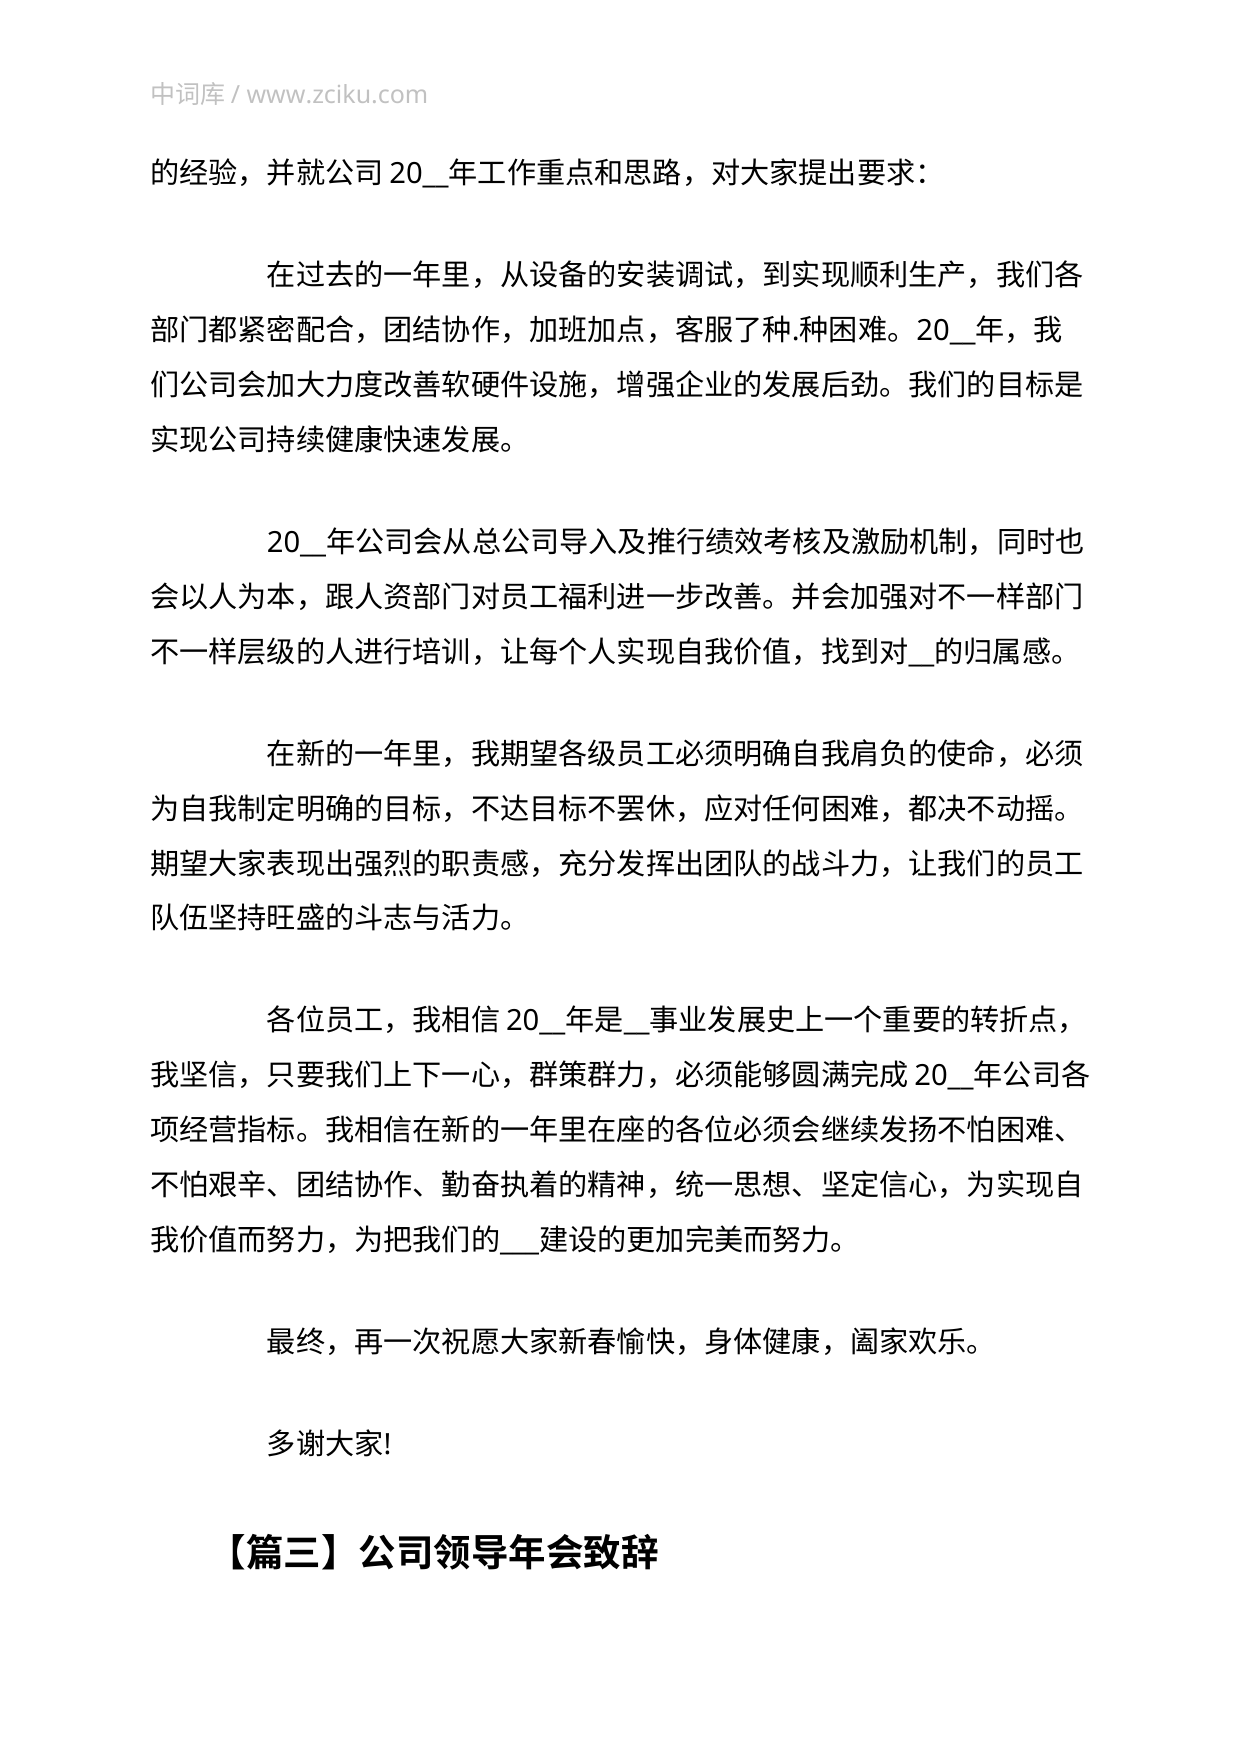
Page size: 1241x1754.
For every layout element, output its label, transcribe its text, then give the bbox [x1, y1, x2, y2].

text 最终，再一次祝愿大家新春愉快，身体健康，阖家欢乐。 [150, 1319, 1090, 1361]
text 各位员工，我相信20__年是__事业发展史上一个重要的转折点，我坚信，只要我们上下一心，群策群力，必须能够圆满完成20__年公司各项经营指标。我相信在新的一年里在座的各位必须会继续发扬不怕困难、不怕艰辛、团结协作、勤奋执着的精神，统一思想、坚定信心，为实现自我价值而努力，为把我们的___建设的更加完美而努力。 [150, 997, 1090, 1259]
text 在新的一年里，我期望各级员工必须明确自我肩负的使命，必须为自我制定明确的目标，不达目标不罢休，应对任何困难，都决不动摇。期望大家表现出强烈的职责感，充分发挥出团队的战斗力，让我们的员工队伍坚持旺盛的斗志与活力。 [150, 730, 1090, 937]
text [150, 150, 1090, 192]
text 多谢大家! [150, 1420, 1090, 1463]
text 在过去的一年里，从设备的安装调试，到实现顺利生产，我们各部门都紧密配合，团结协作，加班加点，客服了种.种困难。20__年，我们公司会加大力度改善软硬件设施，增强企业的发展后劲。我们的目标是实现公司持续健康快速发展。 [150, 252, 1090, 459]
text 【篇三】公司领导年会致辞 [150, 1522, 1090, 1577]
text 20__年公司会从总公司导入及推行绩效考核及激励机制，同时也会以人为本，跟人资部门对员工福利进一步改善。并会加强对不一样部门不一样层级的人进行培训，让每个人实现自我价值，找到对__的归属感。 [150, 518, 1090, 671]
